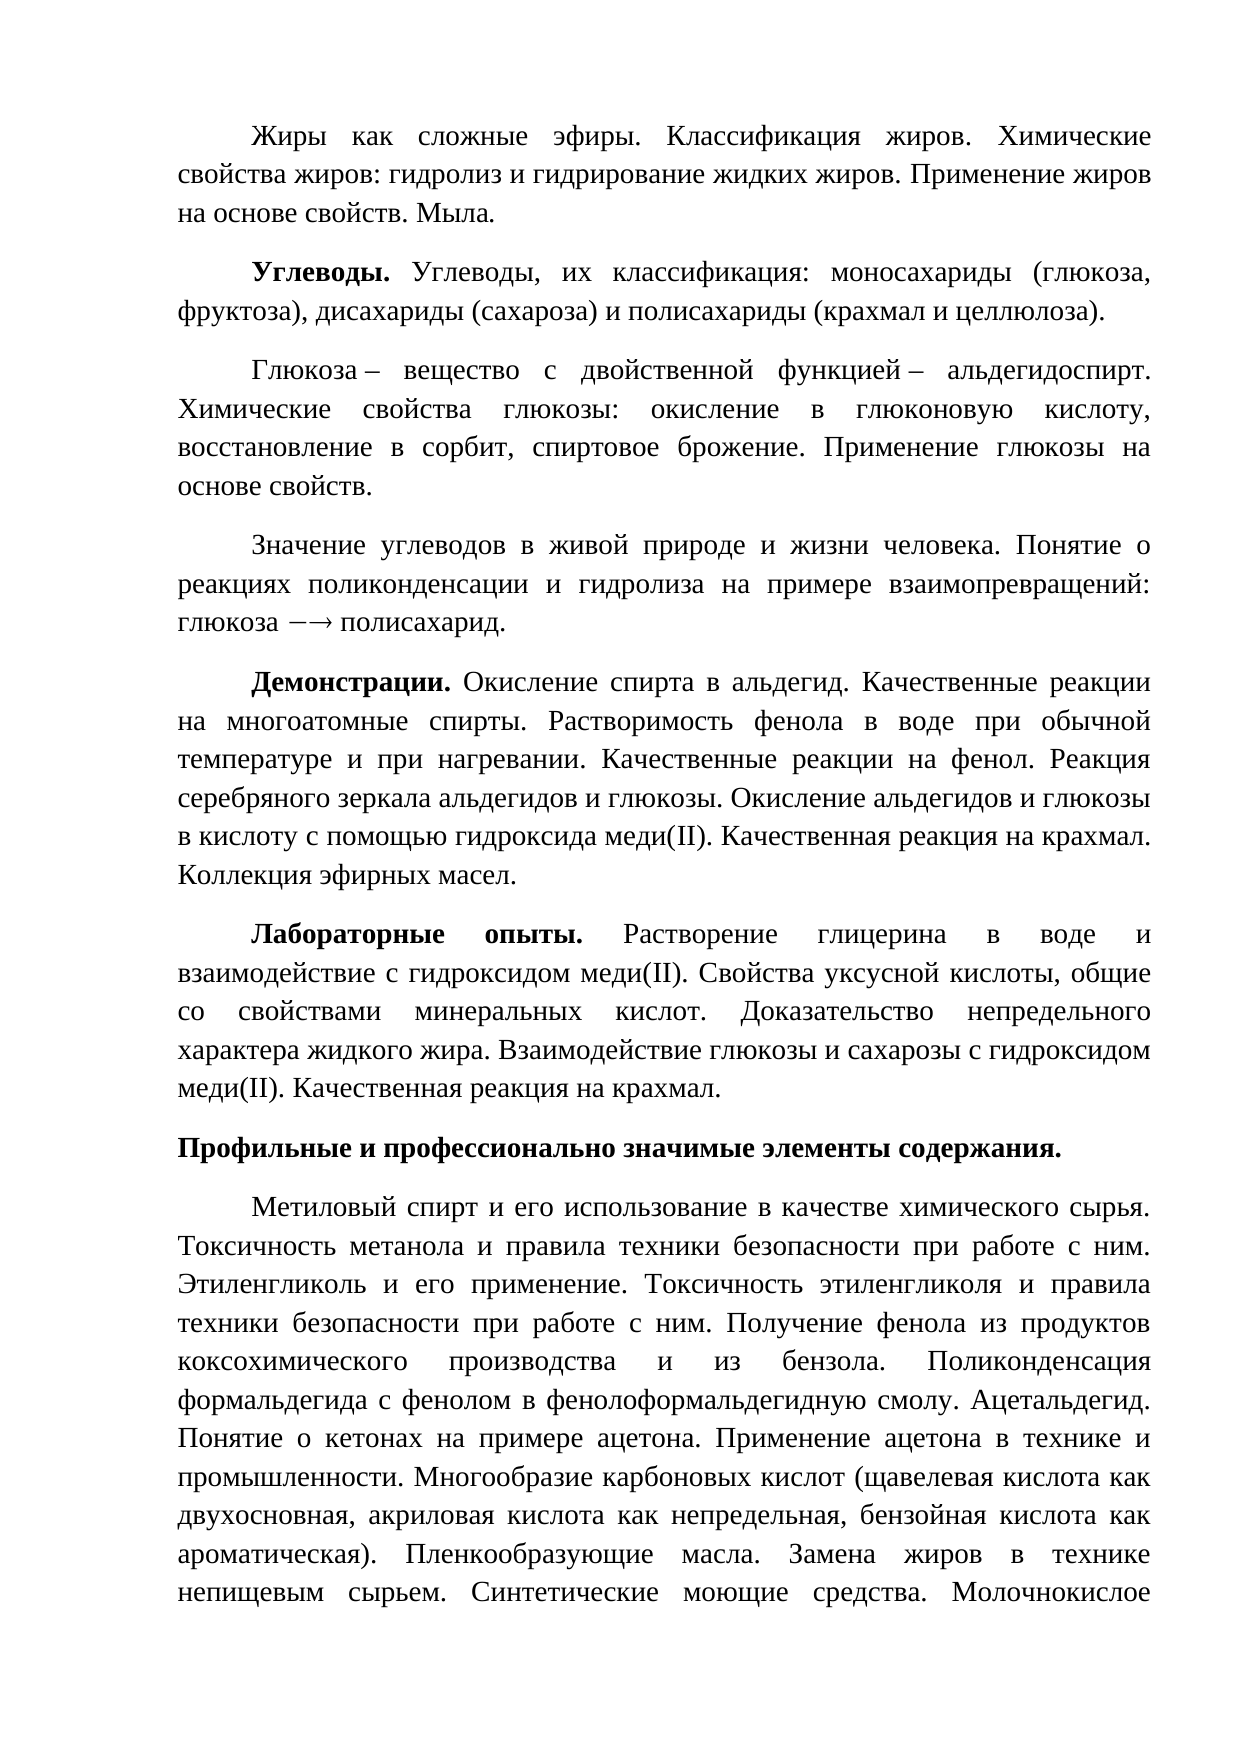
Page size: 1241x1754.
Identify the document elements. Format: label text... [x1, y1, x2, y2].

text Профильные и профессионально значимые элементы содержания. [177, 1130, 1152, 1163]
text Значение углеводов в живой природе и жизни человека. Понятие о реакциях поликонденсации и гидролиза на примере взаимопревращений: глюкоза полисахарид. [177, 527, 1152, 638]
text Глюкоза – вещество с двойственной функцией – альдегидоспирт. Химические свойства глюкозы: окисление в глюконовую кислоту, восстановление в сорбит, спиртовое брожение. Применение глюкозы на основе свойств. [177, 352, 1152, 502]
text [177, 1189, 1152, 1608]
text Жиры как сложные эфиры. Классификация жиров. Химические свойства жиров: гидролиз и гидрирование жидких жиров. Применение жиров на основе свойств. Мыла. [177, 118, 1152, 229]
text Лабораторные опыты. Растворение глицерина в воде и взаимодействие с гидроксидом меди(II). Свойства уксусной кислоты, общие со свойствами минеральных кислот. Доказательство непредельного характера жидкого жира. Взаимодействие глюкозы и сахарозы с гидроксидом меди(II). Качественная реакция на крахмал. [177, 916, 1152, 1104]
text Демонстрации. Окисление спирта в альдегид. Качественные реакции на многоатомные спирты. Растворимость фенола в воде при обычной температуре и при нагревании. Качественные реакции на фенол. Реакция серебряного зеркала альдегидов и глюкозы. Окисление альдегидов и глюкозы в кислоту с помощью гидроксида меди(II). Качественная реакция на крахмал. Коллекция эфирных масел. [177, 664, 1152, 890]
text Углеводы. Углеводы, их классификация: моносахариды (глюкоза, фруктоза), дисахариды (сахароза) и полисахариды (крахмал и целлюлоза). [177, 254, 1152, 327]
